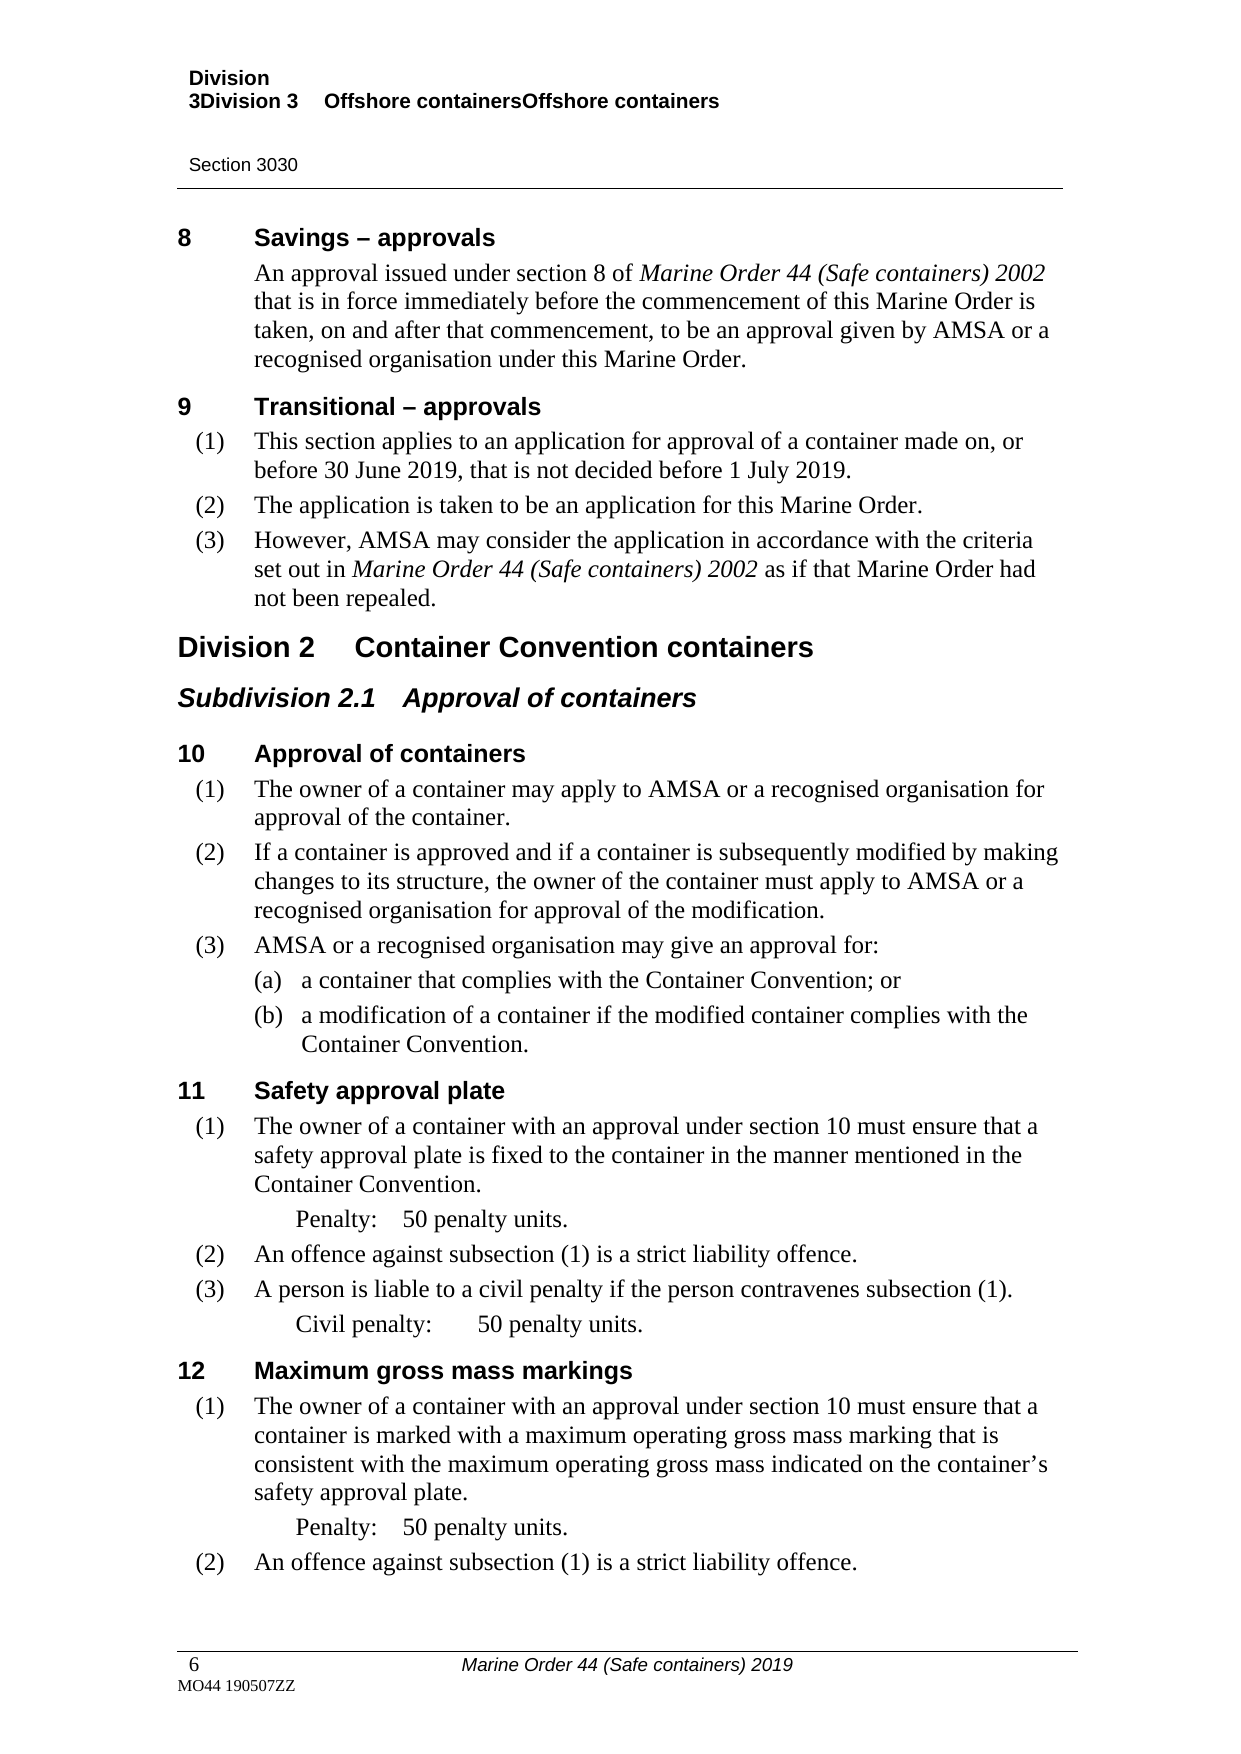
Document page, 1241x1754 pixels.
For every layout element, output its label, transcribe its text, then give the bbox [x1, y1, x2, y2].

text Subdivision 2.1 Approval of containers [177, 682, 1063, 714]
text (1) The owner of a container with an approval under section 10 must ensure that a safety approval plate is fixed to the container in the manner mentioned in the Container Convention. [148, 1111, 1063, 1197]
text (3) AMSA or a recognised organisation may give an approval for: [148, 930, 1063, 959]
text (2) An offence against subsection (1) is a strict liability offence. [148, 1239, 1063, 1267]
subtitle 10 Approval of containers [177, 739, 1063, 767]
text (2) The application is taken to be an application for this Marine Order. [148, 490, 1063, 519]
text (a) a container that complies with the Container Convention; or [254, 965, 1063, 994]
text (2) If a container is approved and if a container is subsequently modified by making changes to its structure, the owner of the container must apply to AMSA or a recognised organisation for approval of the modification. [148, 837, 1063, 924]
text (3) A person is liable to a civil penalty if the person contravenes subsection (1). [148, 1274, 1063, 1302]
text Division 2 Container Convention containers [177, 630, 1063, 664]
text Penalty: 50 penalty units. [295, 1204, 1063, 1232]
text (3) However, AMSA may consider the application in accordance with the criteria set out in Marine Order 44 (Safe containers) 2002 as if that Marine Order had not been repealed. [148, 525, 1063, 611]
subtitle 9 Transitional – approvals [177, 391, 1063, 420]
text An approval issued under section 8 of Marine Order 44 (Safe containers) 2002 that is in force immediately before the commencement of this Marine Order is taken, on and after that commencement, to be an approval given by AMSA or a recognised organisation under this Marine Order. [254, 258, 1063, 373]
text (2) An offence against subsection (1) is a strict liability offence. [148, 1547, 1063, 1576]
text (1) The owner of a container with an approval under section 10 must ensure that a container is marked with a maximum operating gross mass marking that is consistent with the maximum operating gross mass indicated on the container’s safety approval plate. [148, 1391, 1063, 1506]
subtitle 11 Safety approval plate [177, 1076, 1063, 1105]
text Penalty: 50 penalty units. [295, 1512, 1063, 1541]
text Civil penalty: 50 penalty units. [295, 1309, 1063, 1337]
text (1) This section applies to an application for approval of a container made on, or before 30 June 2019, that is not decided before 1 July 2019. [148, 426, 1063, 484]
subtitle 8 Savings – approvals [177, 223, 1063, 251]
subtitle 12 Maximum gross mass markings [177, 1356, 1063, 1385]
text (1) The owner of a container may apply to AMSA or a recognised organisation for approval of the container. [148, 774, 1063, 831]
text (b) a modification of a container if the modified container complies with the Container Convention. [254, 1000, 1063, 1057]
